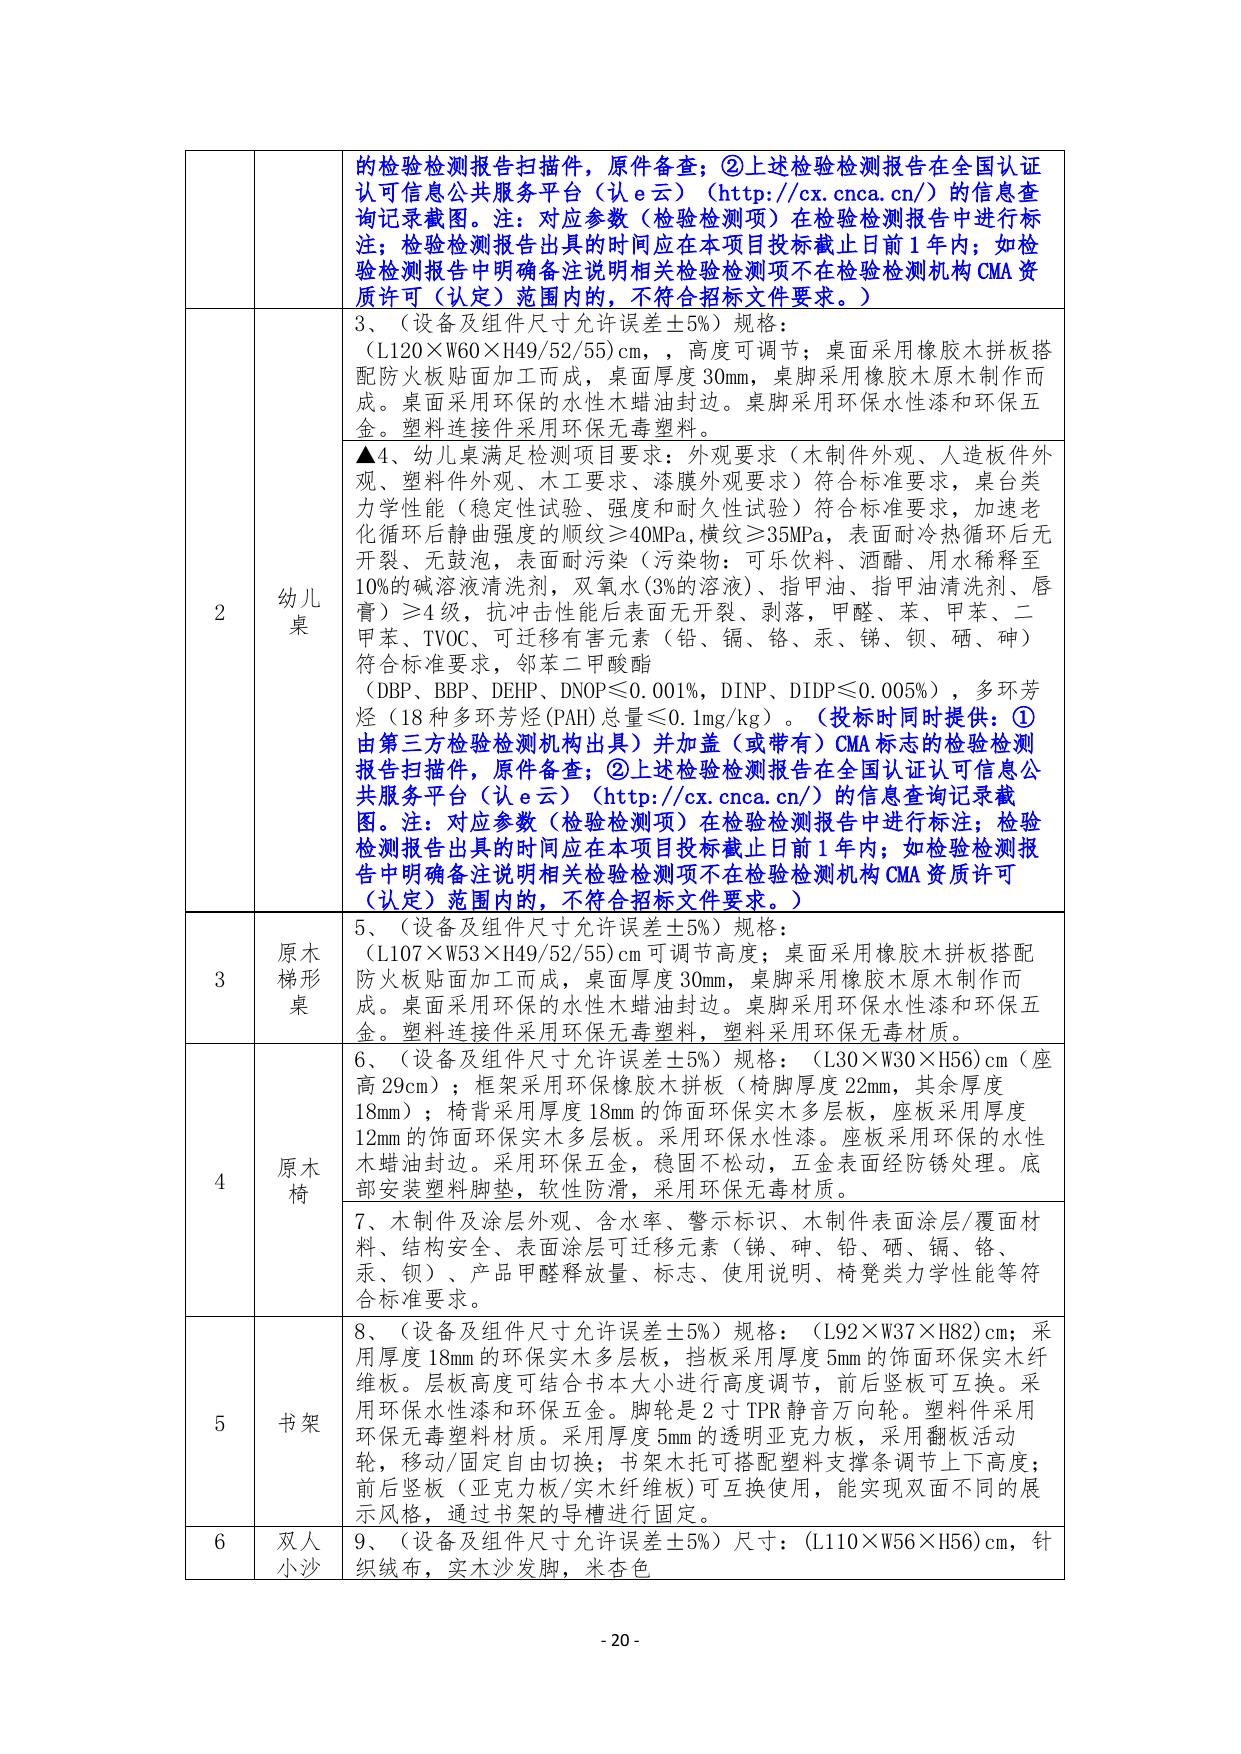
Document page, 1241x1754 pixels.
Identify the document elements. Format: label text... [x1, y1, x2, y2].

table_cell 5、（设备及组件尺寸允许误差±5%）规格：（L107×W53×H49/52/55)cm可调节高度；桌面采用橡胶木拼板搭配防火板贴面加工而成，桌面厚度30mm，桌脚采用橡胶木原木制作而成。桌面采用环保的水性木蜡油封边。桌脚采用环保水性漆和环保五金。塑料连接件采用环保无毒塑料，塑料采用环保无毒材质。 [343, 913, 1064, 1043]
table_cell 4 [186, 1044, 254, 1316]
table_cell 7、木制件及涂层外观、含水率、警示标识、木制件表面涂层/覆面材料、结构安全、表面涂层可迁移元素（锑、砷、铅、硒、镉、铬、汞、钡）、产品甲醛释放量、标志、使用说明、椅凳类力学性能等符合标准要求。 [343, 1202, 1064, 1316]
table_cell 6 [186, 1527, 254, 1579]
table_cell 双人小沙发 [255, 1527, 342, 1579]
table_cell 5 [186, 1317, 254, 1526]
table_cell 书架 [255, 1317, 342, 1526]
table_cell 原木梯形桌 [255, 913, 342, 1043]
table_cell 3、（设备及组件尺寸允许误差±5%）规格：（L120×W60×H49/52/55)cm，，高度可调节；桌面采用橡胶木拼板搭配防火板贴面加工而成，桌面厚度30mm，桌脚采用橡胶木原木制作而成。桌面采用环保的水性木蜡油封边。桌脚采用环保水性漆和环保五金。塑料连接件采用环保无毒塑料。 [343, 309, 1064, 440]
table_cell 幼儿桌 [255, 309, 342, 911]
table_cell 8、（设备及组件尺寸允许误差±5%）规格：（L92×W37×H82)cm；采用厚度18mm的环保实木多层板，挡板采用厚度5mm的饰面环保实木纤维板。层板高度可结合书本大小进行高度调节，前后竖板可互换。采用环保水性漆和环保五金。脚轮是2寸TPR静音万向轮。塑料件采用环保无毒塑料材质。采用厚度5mm的透明亚克力板，采用翻板活动轮，移动/固定自由切换；书架木托可搭配塑料支撑条调节上下高度；前后竖板（亚克力板/实木纤维板)可互换使用，能实现双面不同的展示风格，通过书架的导槽进行固定。 [343, 1317, 1064, 1526]
table_cell 6、（设备及组件尺寸允许误差±5%）规格：（L30×W30×H56)cm（座高29cm）；框架采用环保橡胶木拼板（椅脚厚度22mm，其余厚度18mm）；椅背采用厚度18mm的饰面环保实木多层板，座板采用厚度12mm的饰面环保实木多层板。采用环保水性漆。座板采用环保的水性木蜡油封边。采用环保五金，稳固不松动，五金表面经防锈处理。底部安装塑料脚垫，软性防滑，采用环保无毒材质。 [343, 1044, 1064, 1201]
table_cell 3 [186, 913, 254, 1043]
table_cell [343, 1527, 1064, 1579]
table_cell 原木椅 [255, 1044, 342, 1316]
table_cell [343, 151, 1064, 308]
table_cell ▲4、幼儿桌满足检测项目要求：外观要求（木制件外观、人造板件外观、塑料件外观、木工要求、漆膜外观要求）符合标准要求，桌台类力学性能（稳定性试验、强度和耐久性试验）符合标准要求，加速老化循环后静曲强度的顺纹≥40MPa,横纹≥35MPa，表面耐冷热循环后无开裂、无鼓泡，表面耐污染（污染物：可乐饮料、酒醋、用水稀释至 10%的碱溶液清洗剂，双氧水(3%的溶液)、指甲油、指甲油清洗剂、唇膏）≥4级，抗冲击性能后表面无开裂、剥落，甲醛、苯、甲苯、二甲苯、TVOC、可迁移有害元素（铅、镉、铬、汞、锑、钡、硒、砷）符合标准要求，邻苯二甲酸酯（DBP、BBP、DEHP、DNOP≤0.001%，DINP、DIDP≤0.005%），多环芳烃（18种多环芳烃(PAH)总量≤0.1mg/kg）。（投标时同时提供：①由第三方检验检测机构出具）并加盖（或带有）CMA标志的检验检测报告扫描件，原件备查；②上述检验检测报告在全国认证认可信息公共服务平台（认e云）（http://cx.cnca.cn/）的信息查询记录截图。注：对应参数（检验检测项）在检验检测报告中进行标注；检验检测报告出具的时间应在本项目投标截止日前1年内；如检验检测报告中明确备注说明相关检验检测项不在检验检测机构CMA资质许可（认定）范围内的，不符合招标文件要求。） [343, 441, 1064, 911]
table_cell 2 [186, 309, 254, 911]
